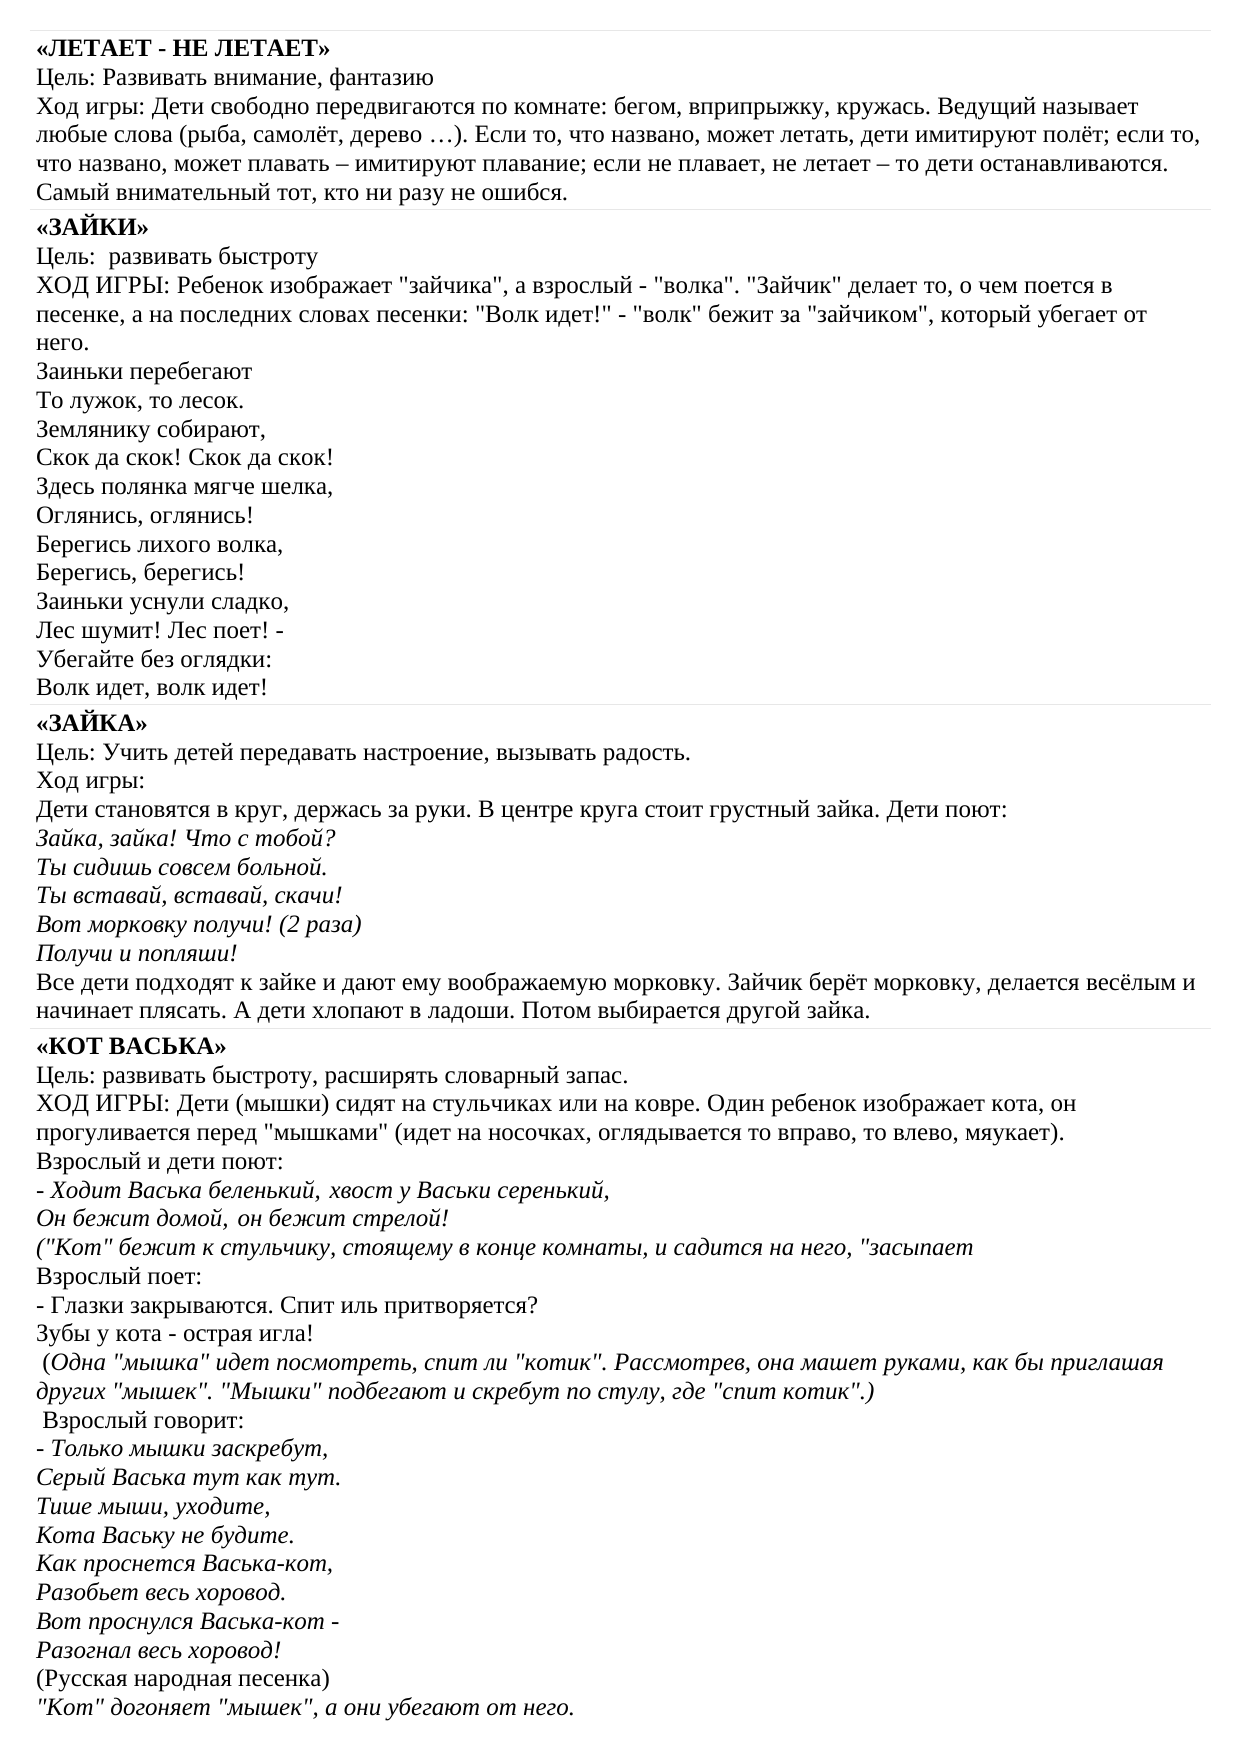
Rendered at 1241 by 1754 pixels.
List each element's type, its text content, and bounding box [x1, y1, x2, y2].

table_cell «ЛЕТАЕТ - НЕ ЛЕТАЕТ» Цель: Развивать внимание, фантазию Ход игры: Дети свободно передвигаются по комнате: бегом, вприпрыжку, кружась. Ведущий называет любые слова (рыба, самолёт, дерево …). Если то, что названо, может летать, дети имитируют полёт; если то, что названо, может плавать – имитируют плавание; если не плавает, не летает – то дети останавливаются. Самый внимательный тот, кто ни разу не ошибся. [30, 31, 1211, 209]
table_cell «КОТ ВАСЬКА» Цель: развивать быстроту, расширять словарный запас. ХОД ИГРЫ: Дети (мышки) сидят на стульчиках или на ковре. Один ребенок изображает кота, он прогуливается перед "мышками" (идет на носочках, оглядывается то вправо, то влево, мяукает). Взрослый и дети поют: - Ходит Васька беленький, хвост у Васьки серенький, Он бежит домой, он бежит стрелой! ("Кот" бежит к стульчику, стоящему в конце комнаты, и садится на него, "засыпает Взрослый поет: - Глазки закрываются. Спит иль притворяется? Зубы у кота - острая игла! (Одна "мышка" идет посмотреть, спит ли "котик". Рассмотрев, она машет руками, как бы приглашая других "мышек". "Мышки" подбегают и скребут по стулу, где "спит котик".) Взрослый говорит: - Только мышки заскребут, Серый Васька тут как тут. Тише мыши, уходите, Кота Ваську не будите. Как проснется Васька-кот, Разобьет весь хоровод. Вот проснулся Васька-кот - Разогнал весь хоровод! (Русская народная песенка) "Кот" догоняет "мышек", а они убегают от него. [30, 1029, 1211, 1724]
table_cell «ЗАЙКИ» Цель: развивать быстроту ХОД ИГРЫ: Ребенок изображает "зайчика", а взрослый - "волка". "Зайчик" делает то, о чем поется в песенке, а на последних словах песенки: "Волк идет!" - "волк" бежит за "зайчиком", который убегает от него. Заиньки перебегают То лужок, то лесок. Землянику собирают, Скок да скок! Скок да скок! Здесь полянка мягче шелка, Оглянись, оглянись! Берегись лихого волка, Берегись, берегись! Заиньки уснули сладко, Лес шумит! Лес поет! - Убегайте без оглядки: Волк идет, волк идет! [30, 210, 1211, 704]
table_cell «ЗАЙКА» Цель: Учить детей передавать настроение, вызывать радость. Ход игры: Дети становятся в круг, держась за руки. В центре круга стоит грустный зайка. Дети поют: Зайка, зайка! Что с тобой? Ты сидишь совсем больной. Ты вставай, вставай, скачи! Вот морковку получи! (2 раза) Получи и попляши! Все дети подходят к зайке и дают ему воображаемую морковку. Зайчик берёт морковку, делается весёлым и начинает плясать. А дети хлопают в ладоши. Потом выбирается другой зайка. [30, 705, 1211, 1027]
